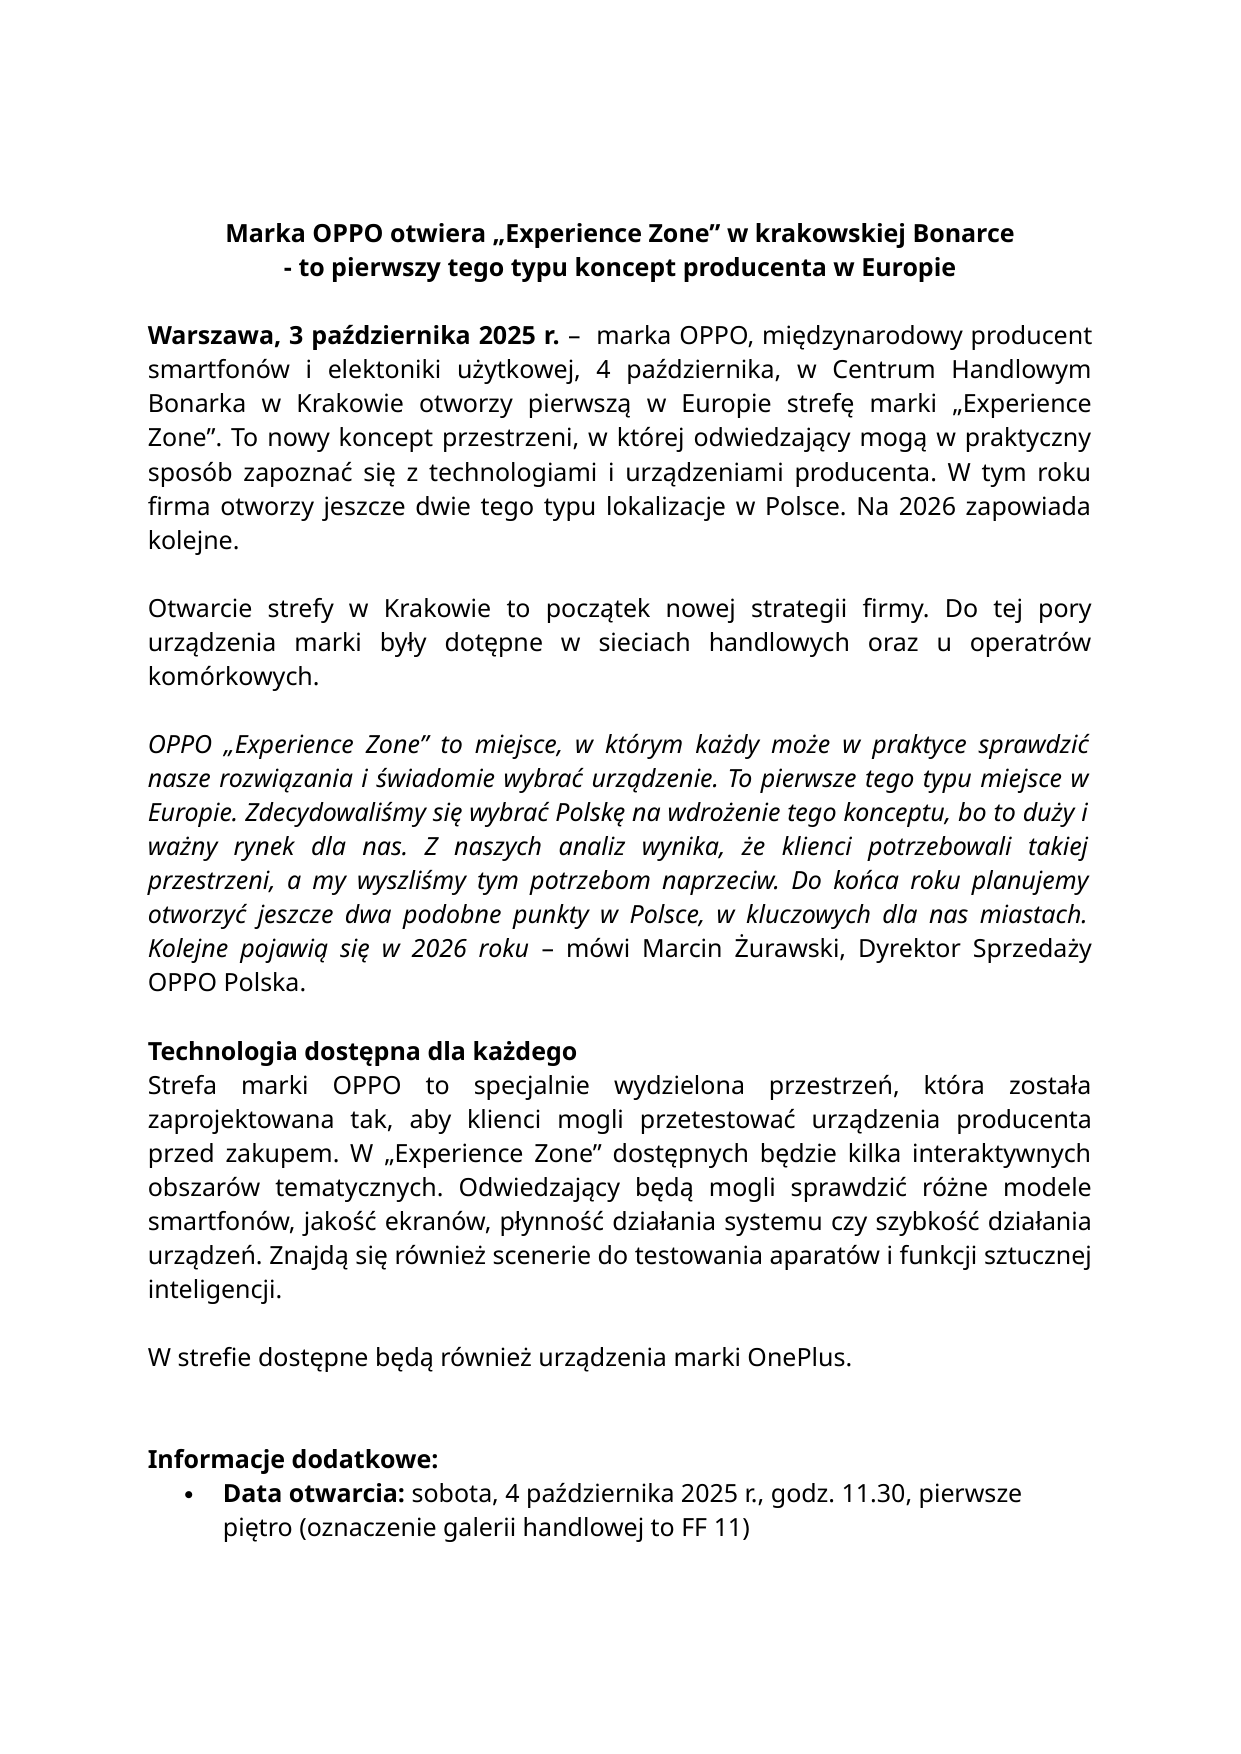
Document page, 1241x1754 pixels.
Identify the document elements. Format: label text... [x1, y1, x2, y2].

text Otwarcie strefy w Krakowie to początek nowej strategii firmy. Do tej pory urządzenia marki były dotępne w sieciach handlowych oraz u operatrów komórkowych. [148, 590, 1093, 693]
text Marka OPPO otwiera „Experience Zone” w krakowskiej Bonarce [148, 216, 1093, 250]
text Strefa marki OPPO to specjalnie wydzielona przestrzeń, która została zaprojektowana tak, aby klienci mogli przetestować urządzenia producenta przed zakupem. W „Experience Zone” dostępnych będzie kilka interaktywnych obszarów tematycznych. Odwiedzający będą mogli sprawdzić różne modele smartfonów, jakość ekranów, płynność działania systemu czy szybkość działania urządzeń. Znajdą się również scenerie do testowania aparatów i funkcji sztucznej inteligencji. [148, 1067, 1093, 1306]
text Informacje dodatkowe: [148, 1442, 1093, 1476]
text OPPO „Experience Zone” to miejsce, w którym każdy może w praktyce sprawdzić nasze rozwiązania i świadomie wybrać urządzenie. To pierwsze tego typu miejsce w Europie. Zdecydowaliśmy się wybrać Polskę na wdrożenie tego konceptu, bo to duży i ważny rynek dla nas. Z naszych analiz wynika, że klienci potrzebowali takiej przestrzeni, a my wyszliśmy tym potrzebom naprzeciw. Do końca roku planujemy otworzyć jeszcze dwa podobne punkty w Polsce, w kluczowych dla nas miastach. Kolejne pojawią się w 2026 roku – mówi Marcin Żurawski, Dyrektor Sprzedaży OPPO Polska. [148, 727, 1093, 999]
text - to pierwszy tego typu koncept producenta w Europie [148, 250, 1093, 284]
text Warszawa, 3 października 2025 r. – marka OPPO, międzynarodowy producent smartfonów i elektoniki użytkowej, 4 października, w Centrum Handlowym Bonarka w Krakowie otworzy pierwszą w Europie strefę marki „Experience Zone”. To nowy koncept przestrzeni, w której odwiedzający mogą w praktyczny sposób zapoznać się z technologiami i urządzeniami producenta. W tym roku firma otworzy jeszcze dwie tego typu lokalizacje w Polsce. Na 2026 zapowiada kolejne. [148, 318, 1093, 556]
text Technologia dostępna dla każdego [148, 1033, 1093, 1067]
list Data otwarcia: sobota, 4 października 2025 r., godz. 11.30, pierwsze piętro (oznaczenie galerii handlowej to FF 11) [185, 1476, 1093, 1544]
text W strefie dostępne będą również urządzenia marki OnePlus. [148, 1340, 1093, 1374]
